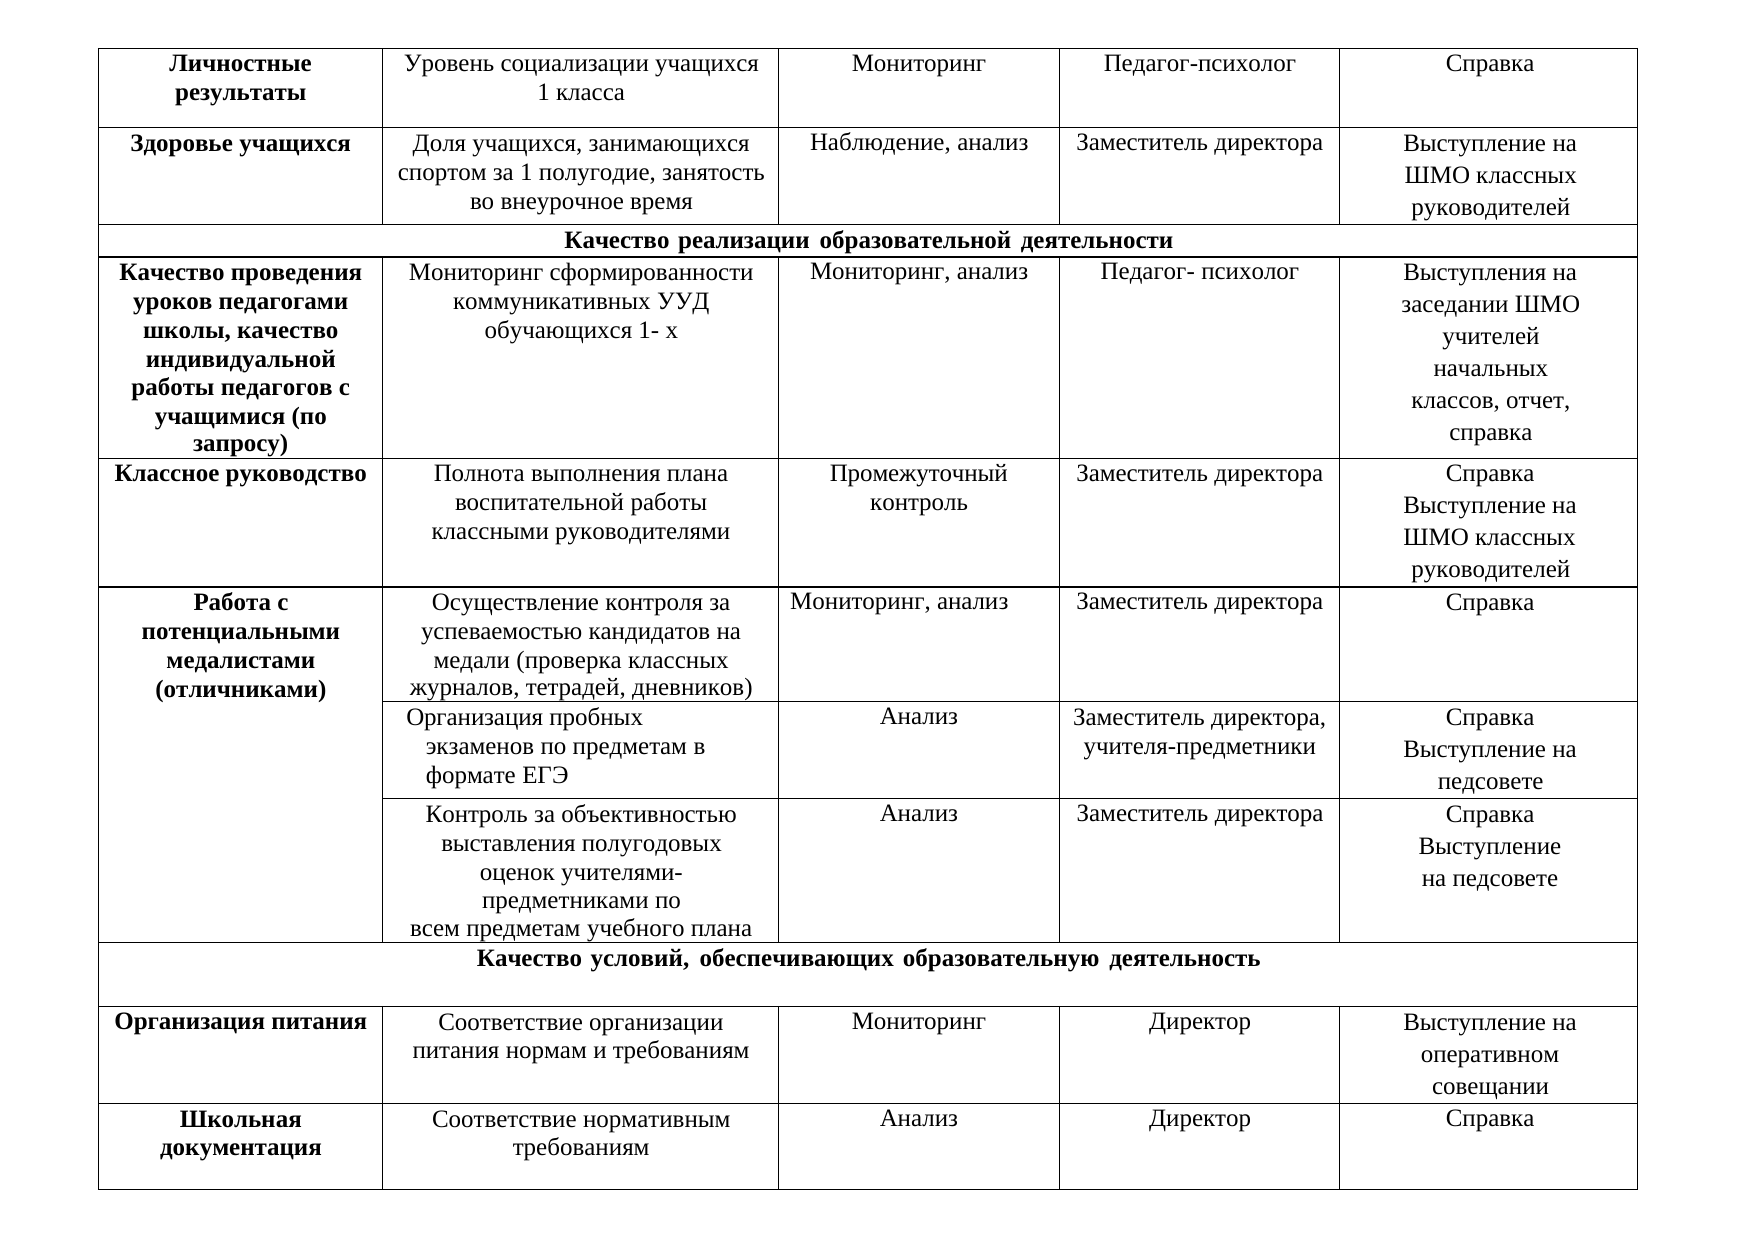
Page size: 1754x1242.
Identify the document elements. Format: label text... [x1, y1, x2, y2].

table_cell Здоровье учащихся [99, 128, 382, 224]
table_cell Директор [1060, 1007, 1339, 1103]
table_cell Справка Выступление на ШМО классных руководителей [1340, 459, 1637, 586]
table_cell Организация питания [99, 1007, 382, 1103]
table_cell Работа с потенциальными медалистами (отличниками) [99, 588, 382, 942]
table_cell Классное руководство [99, 459, 382, 586]
table_cell Мониторинг, анализ [779, 258, 1059, 457]
table_cell Заместитель директора, учителя-предметники [1060, 702, 1339, 798]
table_cell Мониторинг, анализ [779, 588, 1059, 701]
table_header Справка [1340, 49, 1637, 127]
table_cell Анализ [779, 1104, 1059, 1189]
table_cell Школьная документация [99, 1104, 382, 1189]
table_cell Справка Выступление на педсовете [1340, 799, 1637, 942]
table_header Педагог-психолог [1060, 49, 1339, 127]
table_cell Выступление на ШМО классных руководителей [1340, 128, 1637, 224]
table_cell Выступление на оперативном совещании [1340, 1007, 1637, 1103]
table_cell Справка [1340, 1104, 1637, 1189]
table_cell Доля учащихся, занимающихся спортом за 1 полугодие, занятость во внеурочное время [383, 128, 778, 224]
table_cell Качество условий, обеспечивающих образовательную деятельность [99, 943, 1637, 1006]
table_cell Директор [1060, 1104, 1339, 1189]
table_cell Мониторинг [779, 1007, 1059, 1103]
table_header Уровень социализации учащихся 1 класса [383, 49, 778, 127]
table_cell Соответствие организации питания нормам и требованиям [383, 1007, 778, 1103]
table_cell Справка Выступление на педсовете [1340, 702, 1637, 798]
table_cell Организация пробных экзаменов по предметам в формате ЕГЭ [383, 702, 778, 798]
table_cell Промежуточный контроль [779, 459, 1059, 586]
table_header Мониторинг [779, 49, 1059, 127]
table_cell Педагог- психолог [1060, 258, 1339, 457]
table_cell Осуществление контроля за успеваемостью кандидатов на медали (проверка классных журналов, тетрадей, дневников) [383, 588, 778, 701]
table_cell Заместитель директора [1060, 588, 1339, 701]
table_cell Наблюдение, анализ [779, 128, 1059, 224]
table_cell Мониторинг сформированности коммуникативных УУД обучающихся 1- х [383, 258, 778, 457]
table_cell Заместитель директора [1060, 128, 1339, 224]
table_cell Полнота выполнения плана воспитательной работы классными руководителями [383, 459, 778, 586]
table_cell Справка [1340, 588, 1637, 701]
table_cell Заместитель директора [1060, 459, 1339, 586]
table_header Личностные результаты [99, 49, 382, 127]
table_cell Качество реализации образовательной деятельности [99, 225, 1637, 256]
table_cell Выступления на заседании ШМО учителей начальных классов, отчет, справка [1340, 258, 1637, 457]
table_cell Контроль за объективностью выставления полугодовых оценок учителями- предметниками по всем предметам учебного плана [383, 799, 778, 942]
table_cell Соответствие нормативным требованиям [383, 1104, 778, 1189]
table_cell Заместитель директора [1060, 799, 1339, 942]
table_cell Качество проведения уроков педагогами школы, качество индивидуальной работы педагогов с учащимися (по запросу) [99, 258, 382, 457]
table_cell Анализ [779, 702, 1059, 798]
table_cell Анализ [779, 799, 1059, 942]
